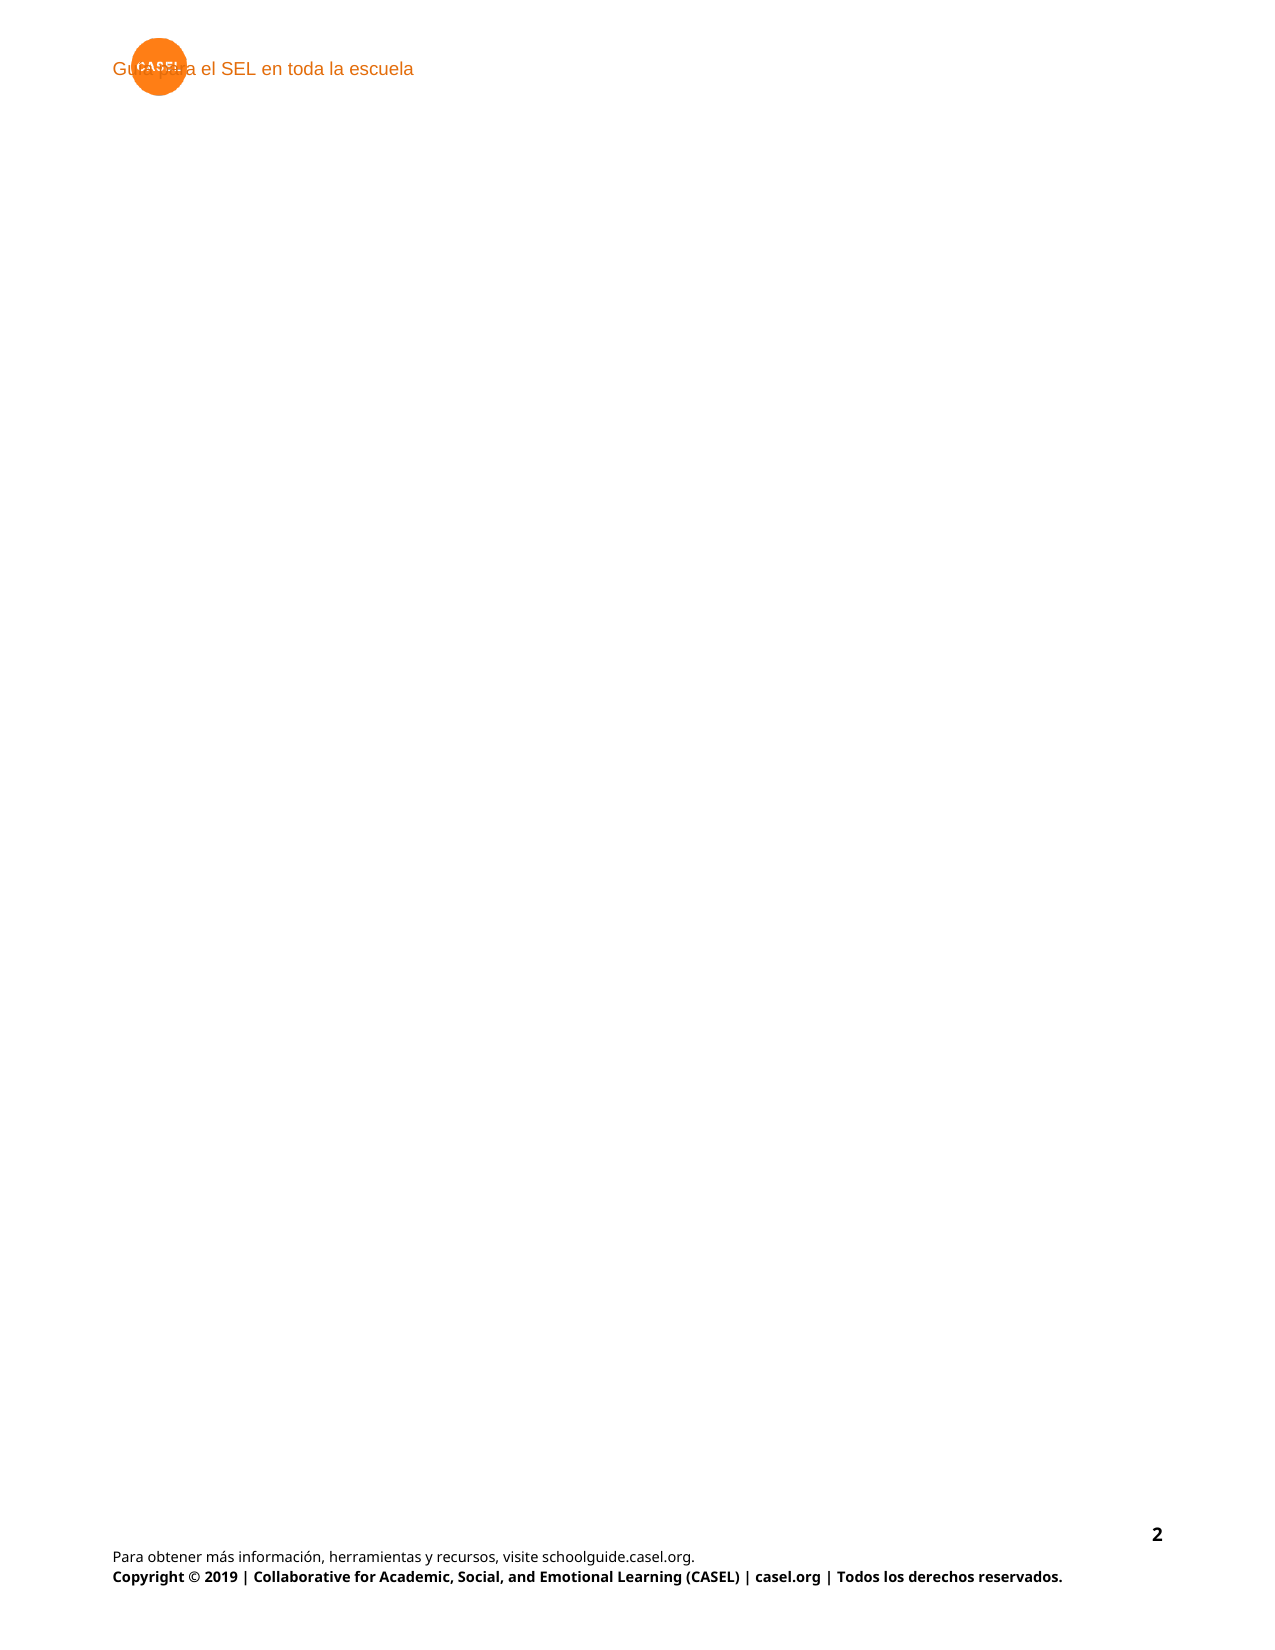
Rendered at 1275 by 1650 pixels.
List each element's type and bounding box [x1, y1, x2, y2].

picture [125, 34, 191, 98]
